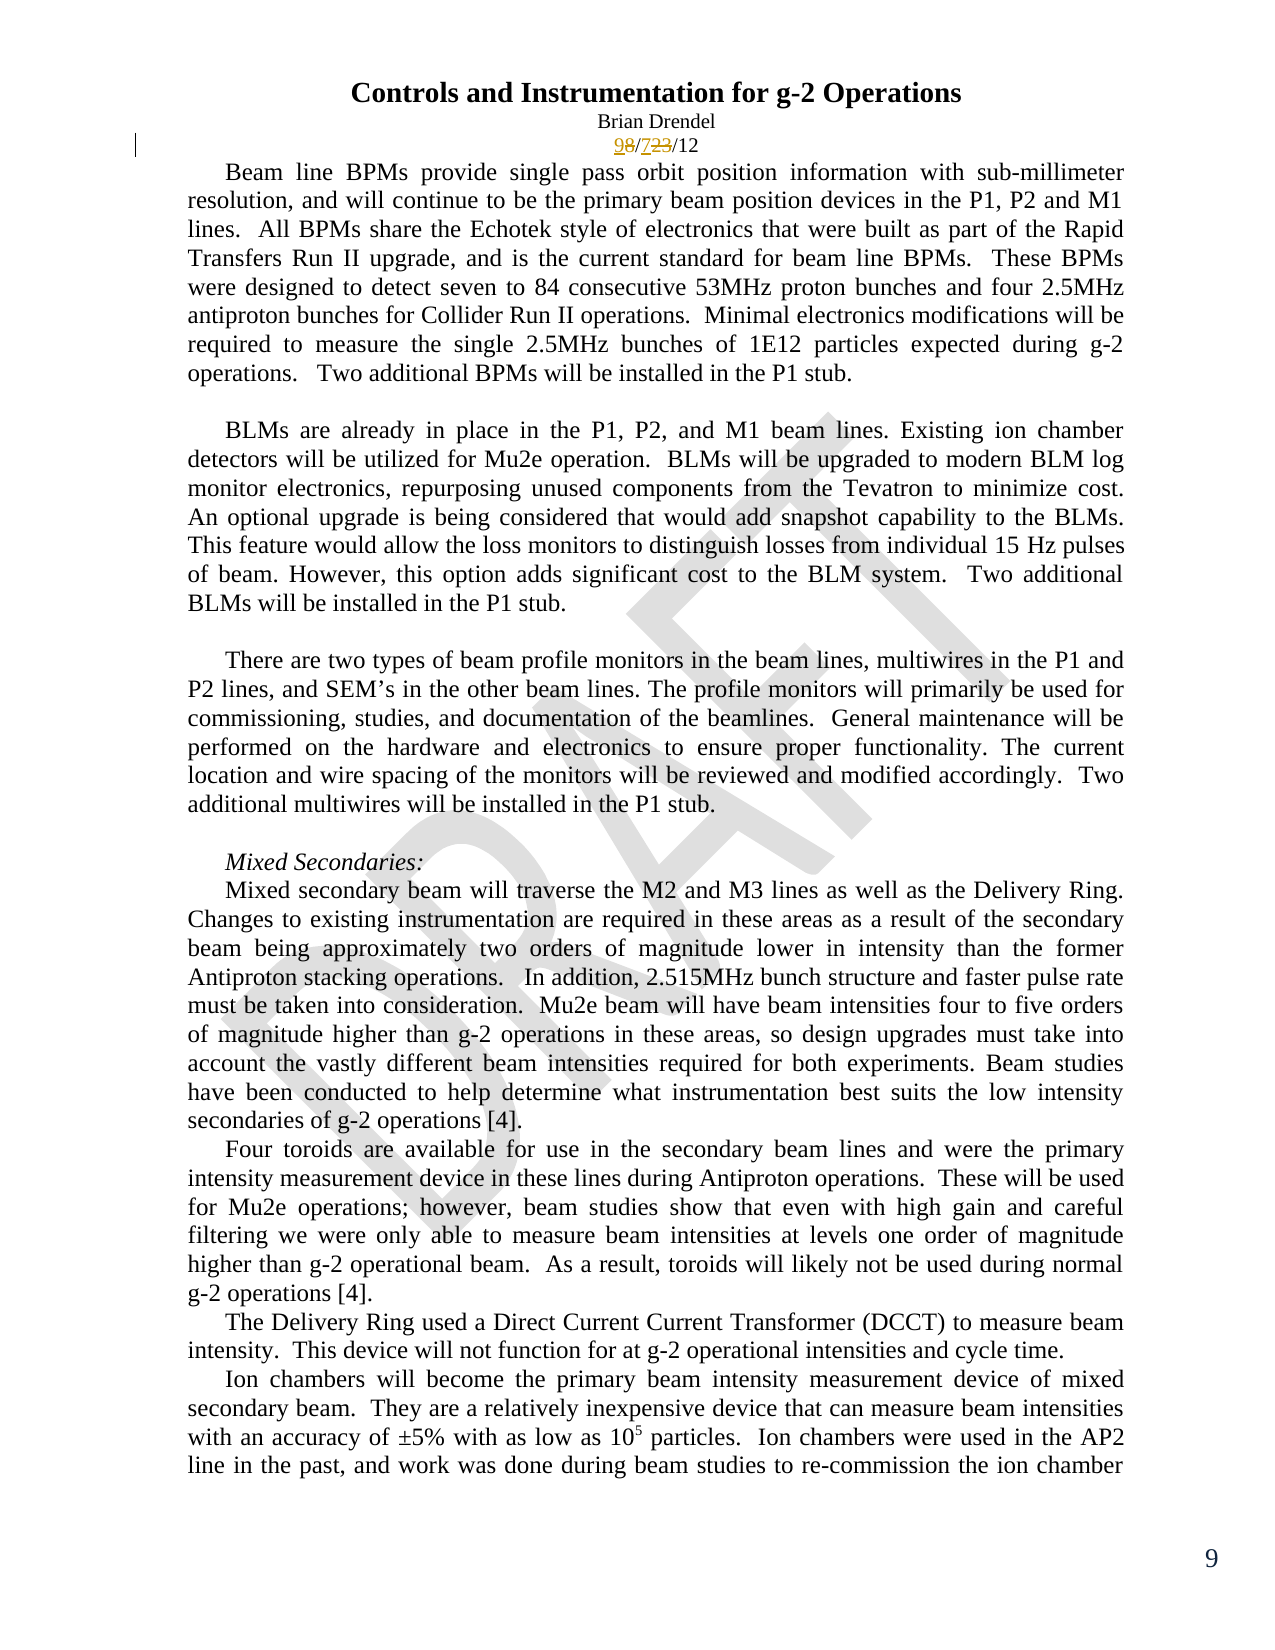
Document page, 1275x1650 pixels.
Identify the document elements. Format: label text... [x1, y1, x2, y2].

text Beam line BPMs provide single pass orbit position information with sub-millimeter resolution, and will continue to be the primary beam position devices in the P1, P2 and M1 lines. All BPMs share the Echotek style of electronics that were built as part of the Rapid Transfers Run II upgrade, and is the current standard for beam line BPMs. These BPMs were designed to detect seven to 84 consecutive 53MHz proton bunches and four 2.5MHz antiproton bunches for Collider Run II operations. Minimal electronics modifications will be required to measure the single 2.5MHz bunches of 1E12 particles expected during g-2 operations. Two additional BPMs will be installed in the P1 stub. [187, 157, 1125, 387]
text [187, 1364, 1125, 1479]
text There are two types of beam profile monitors in the beam lines, multiwires in the P1 and P2 lines, and SEM’s in the other beam lines. The profile monitors will primarily be used for commissioning, studies, and documentation of the beamlines. General maintenance will be performed on the hardware and electronics to ensure proper functionality. The current location and wire spacing of the monitors will be reviewed and modified accordingly. Two additional multiwires will be installed in the P1 stub. [187, 645, 1125, 818]
text BLMs are already in place in the P1, P2, and M1 beam lines. Existing ion chamber detectors will be utilized for Mu2e operation. BLMs will be upgraded to modern BLM log monitor electronics, repurposing unused components from the Tevatron to minimize cost. An optional upgrade is being considered that would add snapshot capability to the BLMs. This feature would allow the loss monitors to distinguish losses from individual 15 Hz pulses of beam. However, this option adds significant cost to the BLM system. Two additional BLMs will be installed in the P1 stub. [187, 415, 1125, 617]
text Four toroids are available for use in the secondary beam lines and were the primary intensity measurement device in these lines during Antiproton operations. These will be used for Mu2e operations; however, beam studies show that even with high gain and careful filtering we were only able to measure beam intensities at levels one order of magnitude higher than g-2 operational beam. As a result, toroids will likely not be used during normal g-2 operations [4]. [187, 1134, 1125, 1307]
text Mixed Secondaries: [187, 847, 1125, 875]
text Mixed secondary beam will traverse the M2 and M3 lines as well as the Delivery Ring. Changes to existing instrumentation are required in these areas as a result of the secondary beam being approximately two orders of magnitude lower in intensity than the former Antiproton stacking operations. In addition, 2.515MHz bunch structure and faster pulse rate must be taken into consideration. Mu2e beam will have beam intensities four to five orders of magnitude higher than g-2 operations in these areas, so design upgrades must take into account the vastly different beam intensities required for both experiments. Beam studies have been conducted to help determine what instrumentation best suits the low intensity secondaries of g-2 operations [4]. [187, 875, 1125, 1134]
text The Delivery Ring used a Direct Current Current Transformer (DCCT) to measure beam intensity. This device will not function for at g-2 operational intensities and cycle time. [187, 1307, 1125, 1364]
